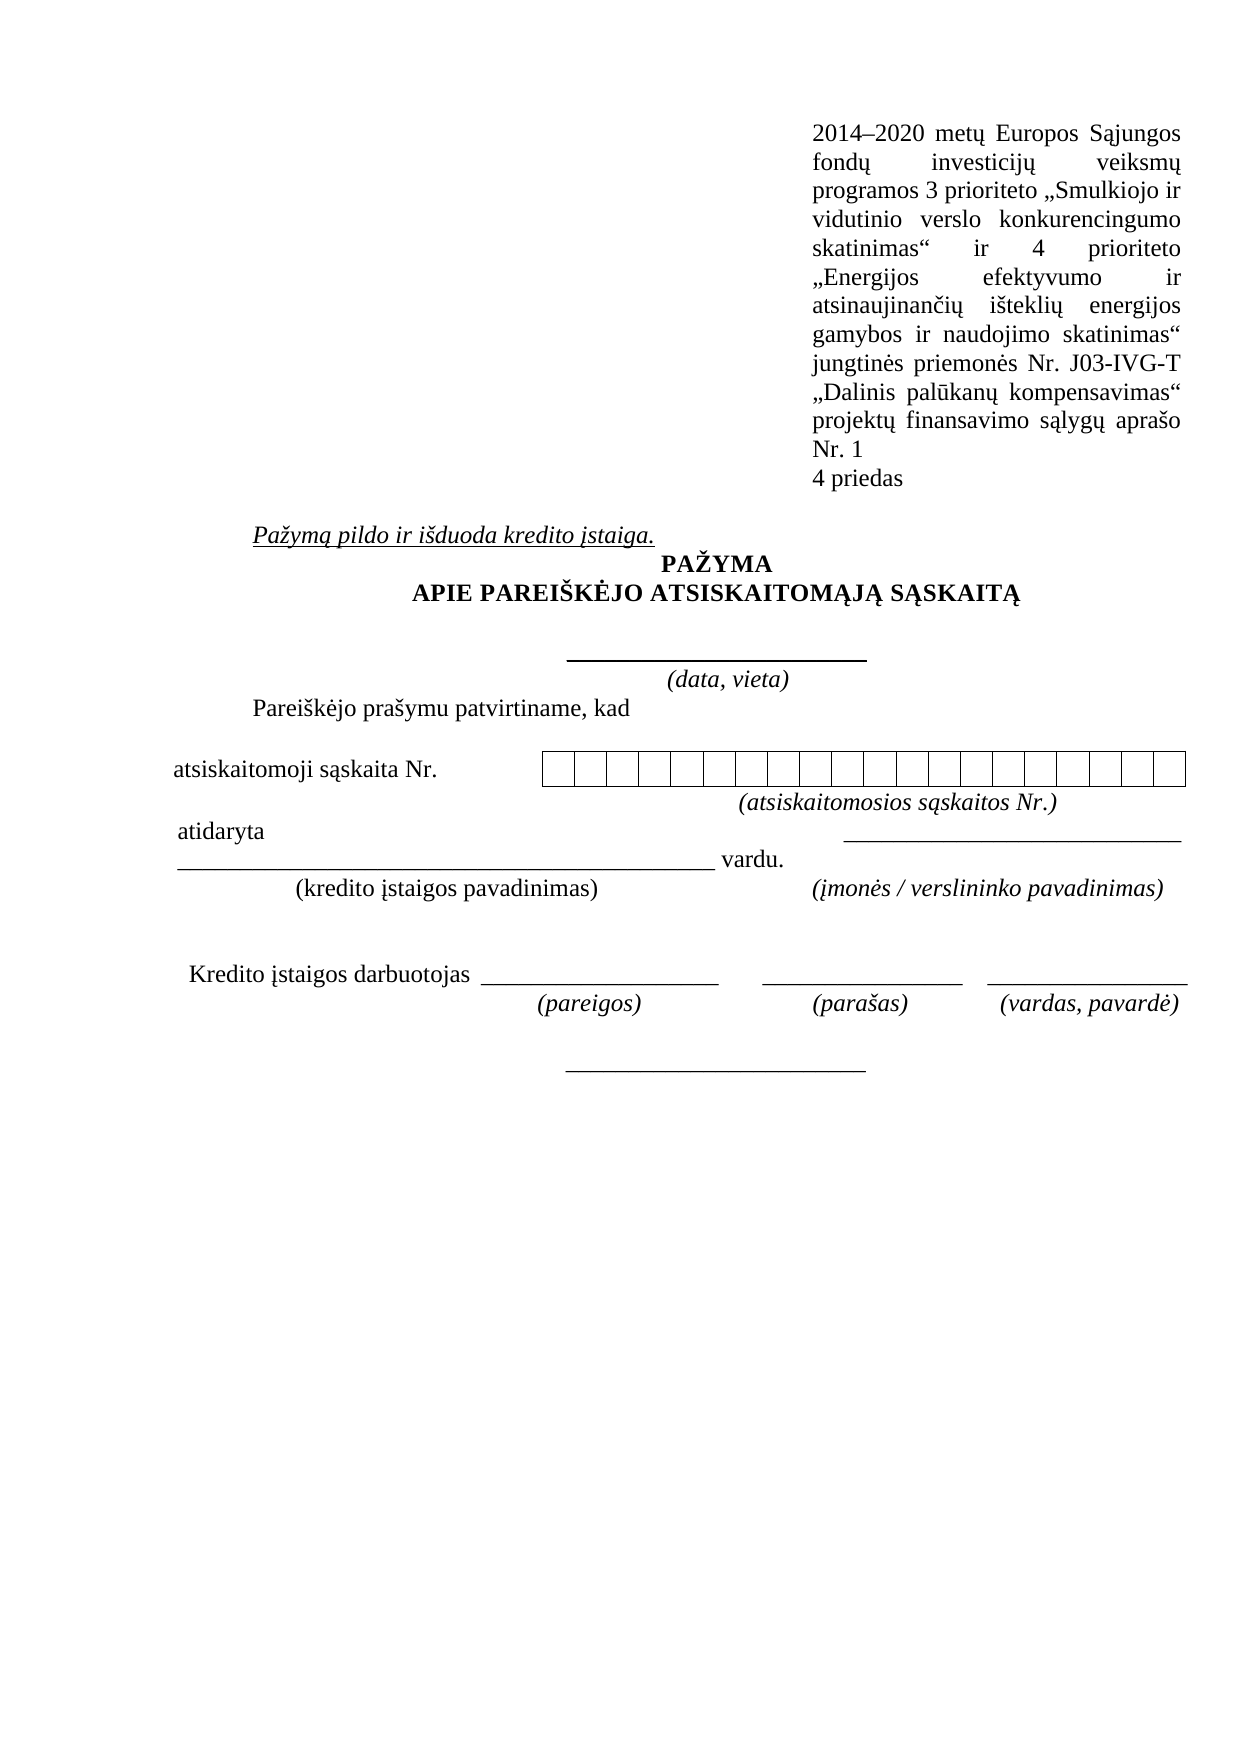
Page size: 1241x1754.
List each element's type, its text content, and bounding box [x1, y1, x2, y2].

table_header [671, 752, 703, 786]
text (atsiskaitomosios sąskaitos Nr.) [177, 787, 1181, 816]
table_header [897, 752, 928, 786]
table_header ___________________ (pareigos) [470, 960, 751, 1046]
table_header [1122, 752, 1153, 786]
table_header [832, 752, 863, 786]
table_header [1025, 752, 1056, 786]
text ________________________ [177, 1046, 1181, 1074]
table_header ________________ (parašas) [751, 960, 976, 1046]
text 4 priedas [677, 463, 1181, 492]
text Pažymą pildo ir išduoda kredito įstaiga. [177, 521, 1181, 549]
table_header [607, 752, 638, 786]
text apie Pareiškėjo atsiskaitomąją sąskaitą [177, 578, 1181, 607]
table_header [1090, 752, 1121, 786]
table_header [639, 752, 670, 786]
table_header [1154, 752, 1185, 786]
table_header [768, 752, 799, 786]
table_header [704, 752, 735, 786]
table_header Kredito įstaigos darbuotojas [177, 960, 469, 1046]
table_header [543, 752, 574, 786]
table_header [864, 752, 896, 786]
text (kredito įstaigos pavadinimas) (įmonės / verslininko pavadinimas) [177, 873, 1181, 902]
text 2014–2020 metų Europos Sąjungos fondų investicijų veiksmų programos 3 prioriteto „Smulkiojo ir vidutinio verslo konkurencingumo skatinimas“ ir 4 prioriteto „Energijos efektyvumo ir atsinaujinančių išteklių energijos gamybos ir naudojimo skatinimas“ jungtinės priemonės Nr. J03-IVG-T „Dalinis palūkanų kompensavimas“ projektų finansavimo sąlygų aprašo Nr. 1 [812, 118, 1181, 463]
text ________________________ [177, 636, 1181, 664]
table_header ________________ (vardas, pavardė) [976, 960, 1201, 1046]
table_header [993, 752, 1024, 786]
table_header [961, 752, 992, 786]
table_header [929, 752, 960, 786]
text Pažyma [177, 549, 1181, 578]
text atidaryta ___________________________ ___________________________________________ vardu. [177, 816, 1181, 873]
table_header atsiskaitomoji sąskaita Nr. [162, 751, 542, 786]
table_header [800, 752, 831, 786]
table_header [736, 752, 767, 786]
table_header [1057, 752, 1089, 786]
text Pareiškėjo prašymu patvirtiname, kad [177, 693, 1181, 722]
table_header [575, 752, 606, 786]
text (data, vieta) [177, 664, 1181, 693]
